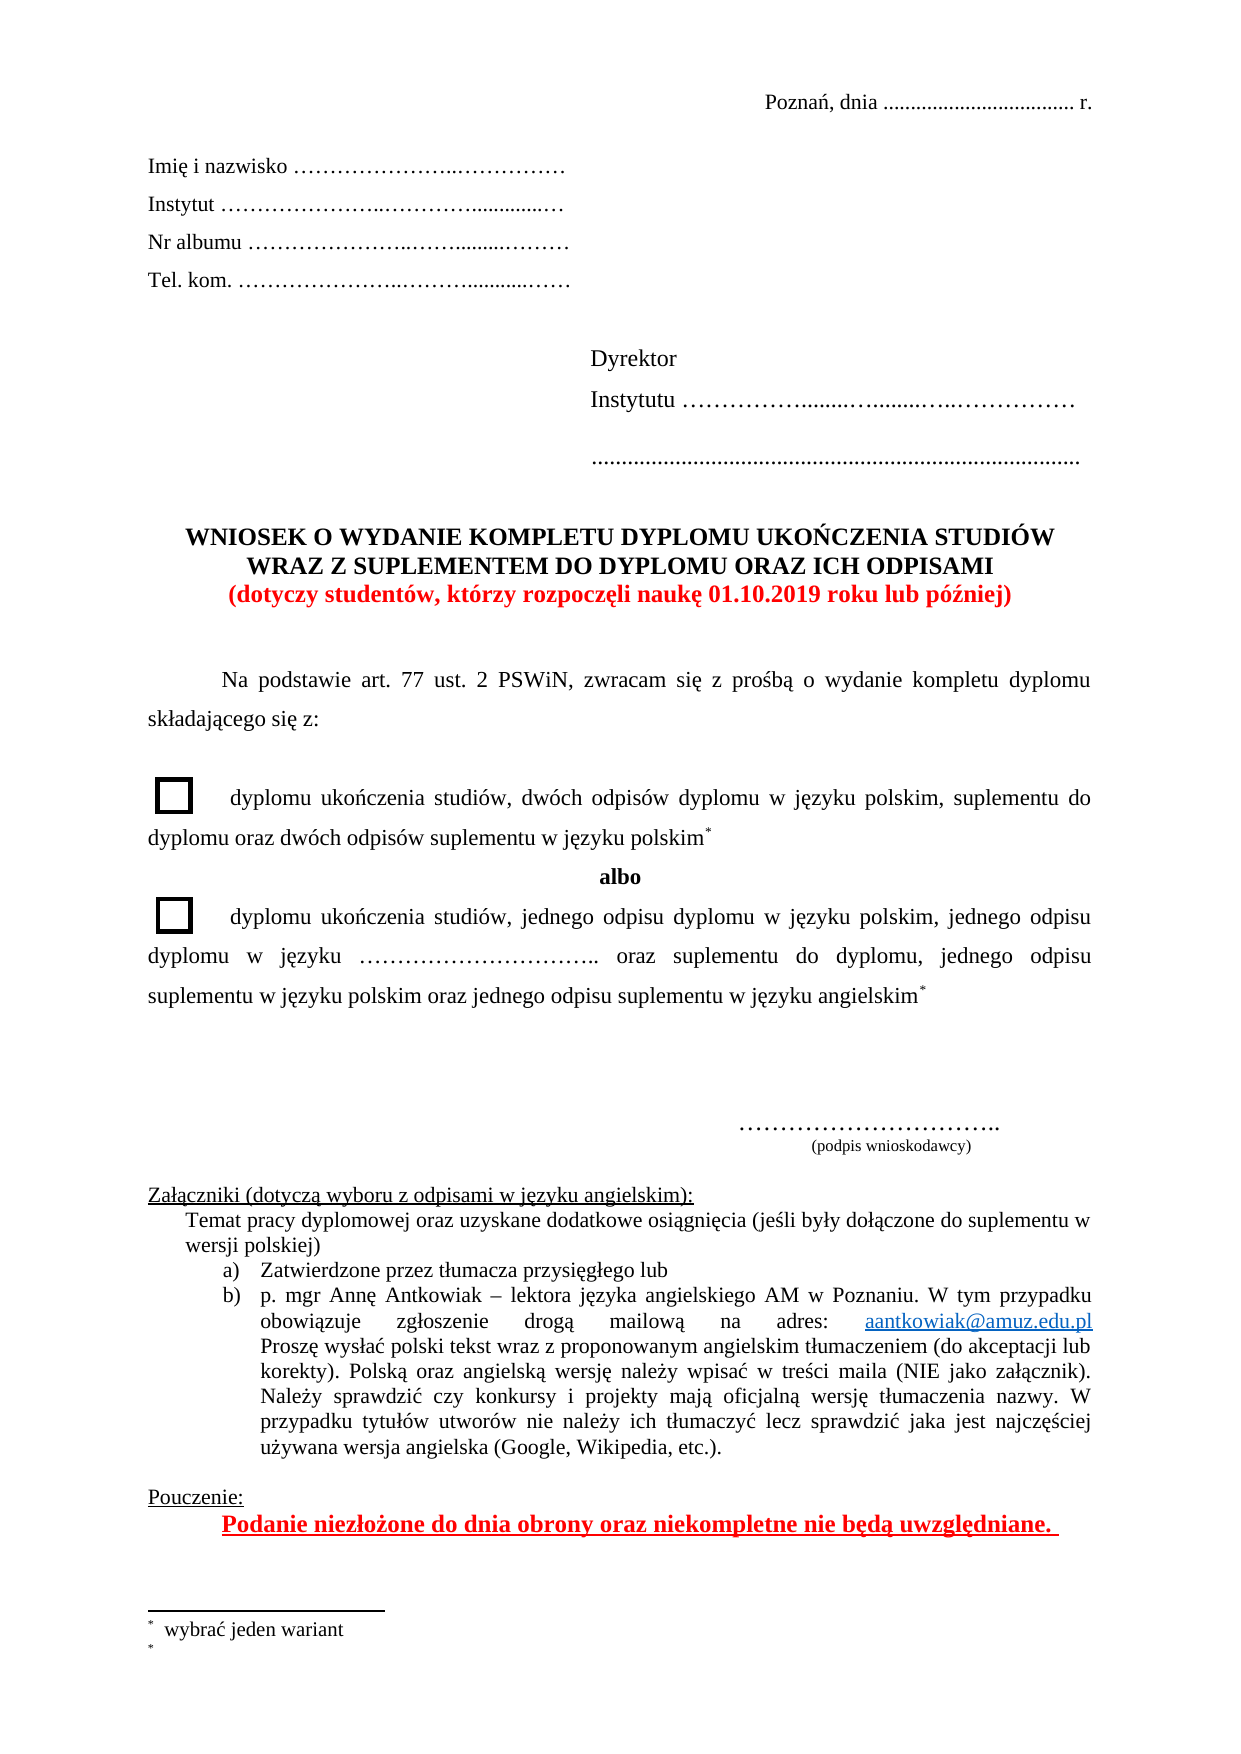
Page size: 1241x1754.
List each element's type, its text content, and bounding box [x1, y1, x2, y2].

text dyplomu ukończenia studiów, dwóch odpisów dyplomu w języku polskim, suplementu do dyplomu oraz dwóch odpisów suplementu w języku polskim* [148, 784, 1092, 850]
text ………………………….. [148, 1107, 1092, 1136]
text Dyrektor [148, 344, 1092, 372]
text WNIOSEK O WYDANIE KOMPLETU DYPLOMU UKOŃCZENIA STUDIÓW WRAZ Z SUPLEMENTEM DO DYPLOMU ORAZ ICH ODPISAMI [148, 522, 1092, 579]
list Zatwierdzone przez tłumacza przysięgłego lub [223, 1257, 1092, 1282]
text Nr albumu …………………..…….........……… [148, 229, 1092, 254]
text Temat pracy dyplomowej oraz uzyskane dodatkowe osiągnięcia (jeśli były dołączone do suplementu w wersji polskiej) [185, 1207, 1092, 1257]
text (podpis wnioskodawcy) [738, 1136, 1092, 1155]
text albo [148, 863, 1092, 889]
text Instytutu ……………........…........…..…………… [148, 385, 1092, 413]
text (dotyczy studentów, którzy rozpoczęli naukę 01.10.2019 roku lub później) [148, 579, 1092, 608]
text Podanie niezłożone do dnia obrony oraz niekompletne nie będą uwzględniane. [148, 1509, 1092, 1538]
text .................................................................................. [148, 413, 1092, 469]
text Poznań, dnia ................................... r. [148, 89, 1092, 114]
list p. mgr Annę Antkowiak – lektora języka angielskiego AM w Poznaniu. W tym przypadku obowiązuje zgłoszenie drogą mailową na adres: aantkowiak@amuz.edu.pl Proszę wysłać polski tekst wraz z proponowanym angielskim tłumaczeniem (do akceptacji lub korekty). Polską oraz angielską wersję należy wpisać w treści maila (NIE jako załącznik). Należy sprawdzić czy konkursy i projekty mają oficjalną wersję tłumaczenia nazwy. W przypadku tytułów utworów nie należy ich tłumaczyć lecz sprawdzić jaka jest najczęściej używana wersja angielska (Google, Wikipedia, etc.). [223, 1282, 1092, 1459]
text Na podstawie art. 77 ust. 2 PSWiN, zwracam się z prośbą o wydanie kompletu dyplomu składającego się z: [148, 666, 1092, 732]
text Tel. kom. …………………..………...........…… [148, 267, 1092, 292]
text Imię i nazwisko …………………..…………… [148, 153, 1092, 178]
text Instytut …………………..………….............… [148, 191, 1092, 216]
text Pouczenie: [148, 1484, 1092, 1509]
text dyplomu ukończenia studiów, jednego odpisu dyplomu w języku polskim, jednego odpisu dyplomu w języku ………………………….. oraz suplementu do dyplomu, jednego odpisu suplementu w języku polskim oraz jednego odpisu suplementu w języku angielskim* [148, 903, 1092, 1008]
text Załączniki (dotyczą wyboru z odpisami w języku angielskim): [148, 1182, 1092, 1207]
